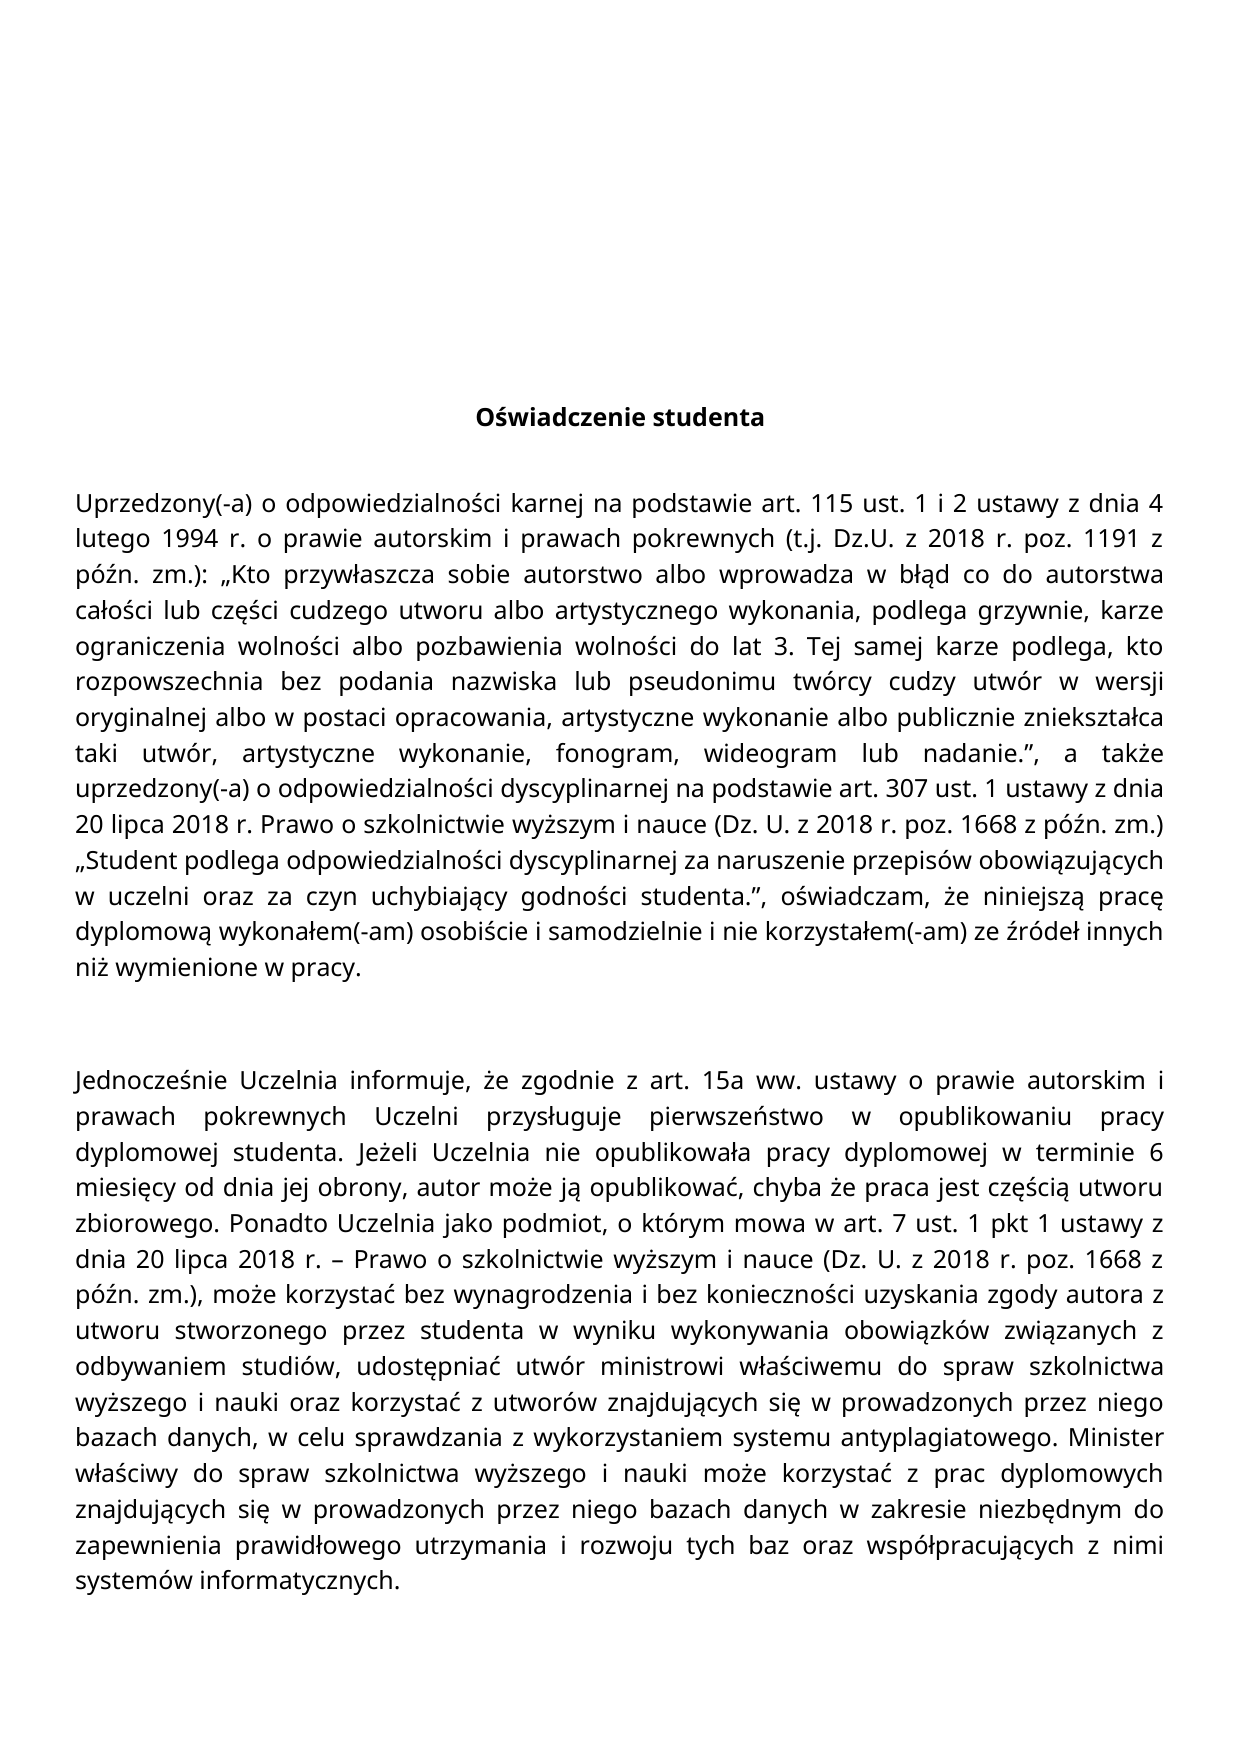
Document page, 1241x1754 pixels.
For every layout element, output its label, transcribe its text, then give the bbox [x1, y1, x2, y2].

text Jednocześnie Uczelnia informuje, że zgodnie z art. 15a ww. ustawy o prawie autorskim i prawach pokrewnych Uczelni przysługuje pierwszeństwo w opublikowaniu pracy dyplomowej studenta. Jeżeli Uczelnia nie opublikowała pracy dyplomowej w terminie 6 miesięcy od dnia jej obrony, autor może ją opublikować, chyba że praca jest częścią utworu zbiorowego. Ponadto Uczelnia jako podmiot, o którym mowa w art. 7 ust. 1 pkt 1 ustawy z dnia 20 lipca 2018 r. – Prawo o szkolnictwie wyższym i nauce (Dz. U. z 2018 r. poz. 1668 z późn. zm.), może korzystać bez wynagrodzenia i bez konieczności uzyskania zgody autora z utworu stworzonego przez studenta w wyniku wykonywania obowiązków związanych z odbywaniem studiów, udostępniać utwór ministrowi właściwemu do spraw szkolnictwa wyższego i nauki oraz korzystać z utworów znajdujących się w prowadzonych przez niego bazach danych, w celu sprawdzania z wykorzystaniem systemu antyplagiatowego. Minister właściwy do spraw szkolnictwa wyższego i nauki może korzystać z prac dyplomowych znajdujących się w prowadzonych przez niego bazach danych w zakresie niezbędnym do zapewnienia prawidłowego utrzymania i rozwoju tych baz oraz współpracujących z nimi systemów informatycznych. [75, 1063, 1165, 1597]
text Uprzedzony(-a) o odpowiedzialności karnej na podstawie art. 115 ust. 1 i 2 ustawy z dnia 4 lutego 1994 r. o prawie autorskim i prawach pokrewnych (t.j. Dz.U. z 2018 r. poz. 1191 z późn. zm.): „Kto przywłaszcza sobie autorstwo albo wprowadza w błąd co do autorstwa całości lub części cudzego utworu albo artystycznego wykonania, podlega grzywnie, karze ograniczenia wolności albo pozbawienia wolności do lat 3. Tej samej karze podlega, kto rozpowszechnia bez podania nazwiska lub pseudonimu twórcy cudzy utwór w wersji oryginalnej albo w postaci opracowania, artystyczne wykonanie albo publicznie zniekształca taki utwór, artystyczne wykonanie, fonogram, wideogram lub nadanie.”, a także uprzedzony(-a) o odpowiedzialności dyscyplinarnej na podstawie art. 307 ust. 1 ustawy z dnia 20 lipca 2018 r. Prawo o szkolnictwie wyższym i nauce (Dz. U. z 2018 r. poz. 1668 z późn. zm.) „Student podlega odpowiedzialności dyscyplinarnej za naruszenie przepisów obowiązujących w uczelni oraz za czyn uchybiający godności studenta.”, oświadczam, że niniejszą pracę dyplomową wykonałem(-am) osobiście i samodzielnie i nie korzystałem(-am) ze źródeł innych niż wymienione w pracy. [75, 485, 1165, 984]
text Oświadczenie studenta [75, 399, 1165, 433]
